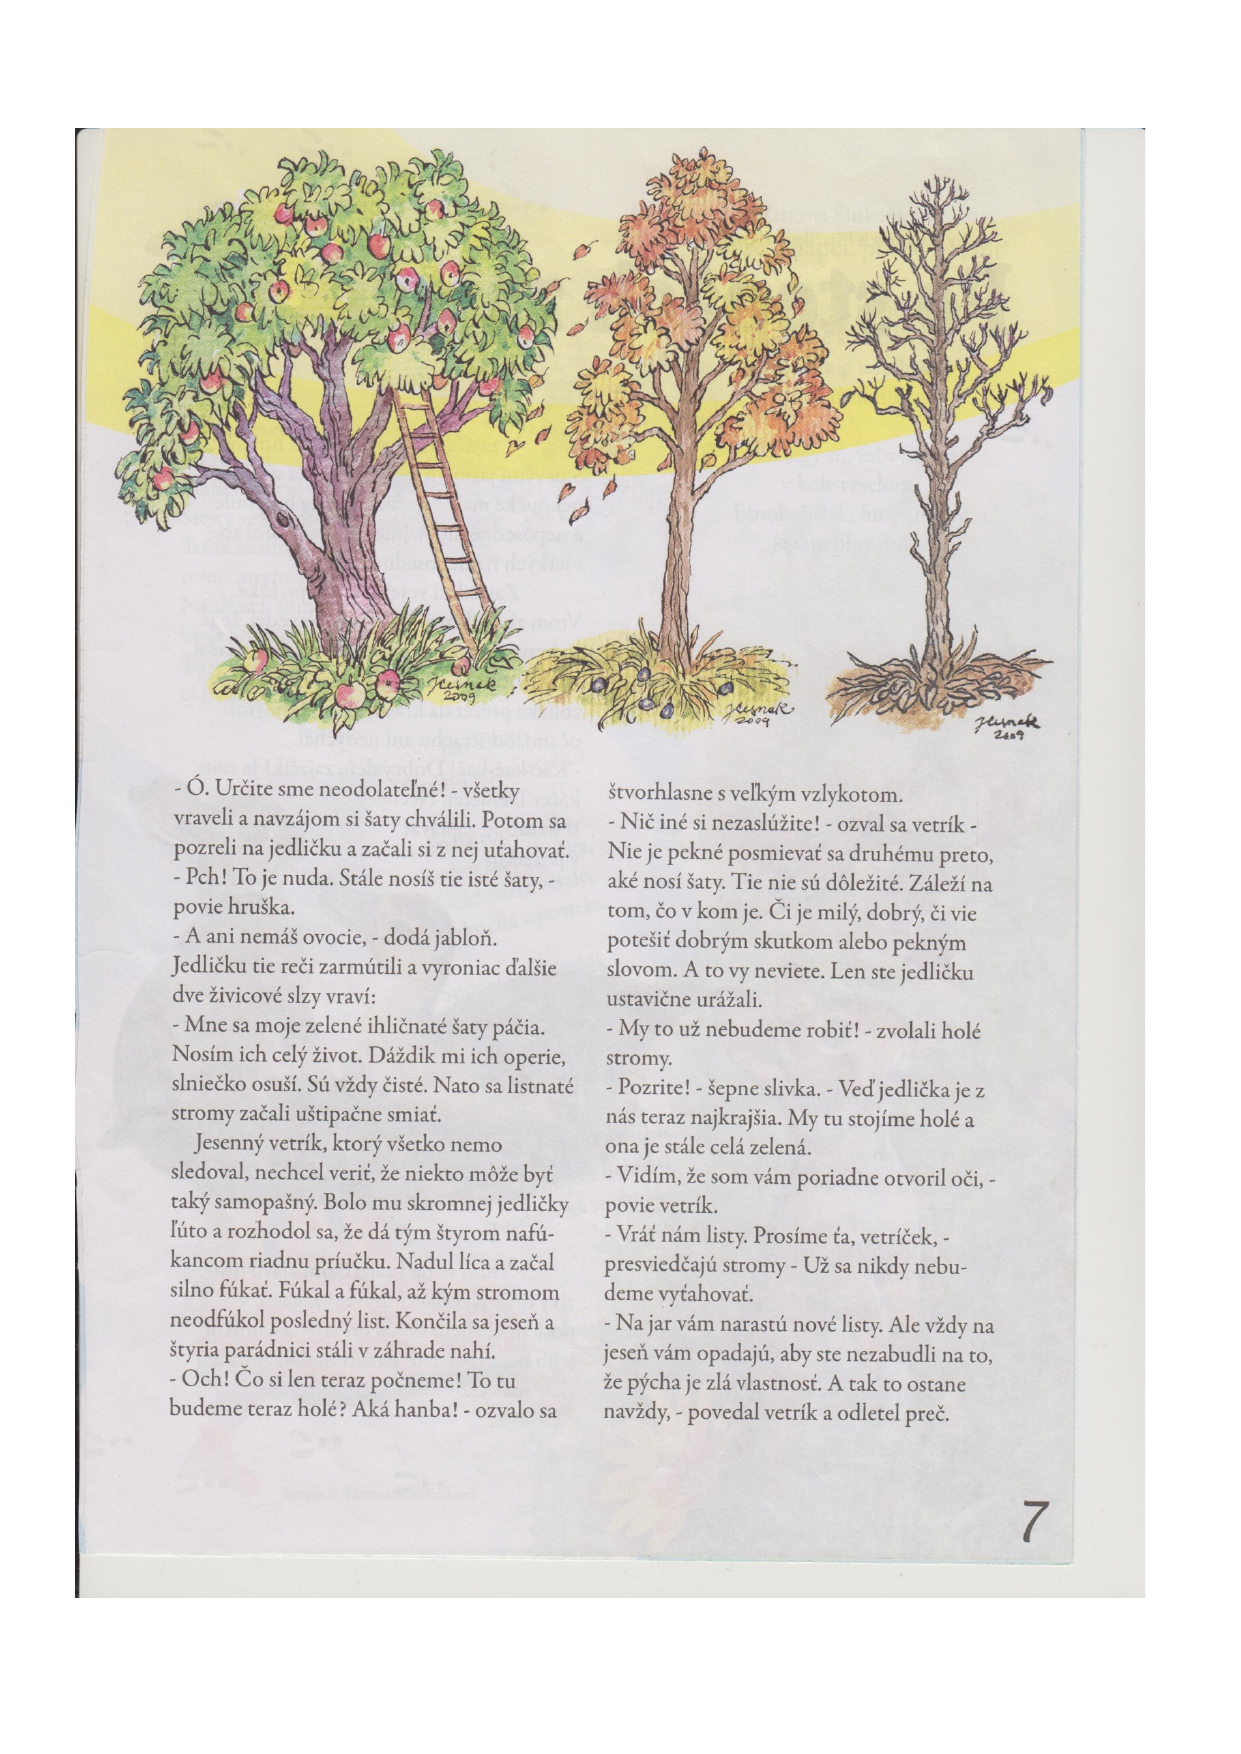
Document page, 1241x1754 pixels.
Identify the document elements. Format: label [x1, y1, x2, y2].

picture [75, 128, 1146, 1598]
